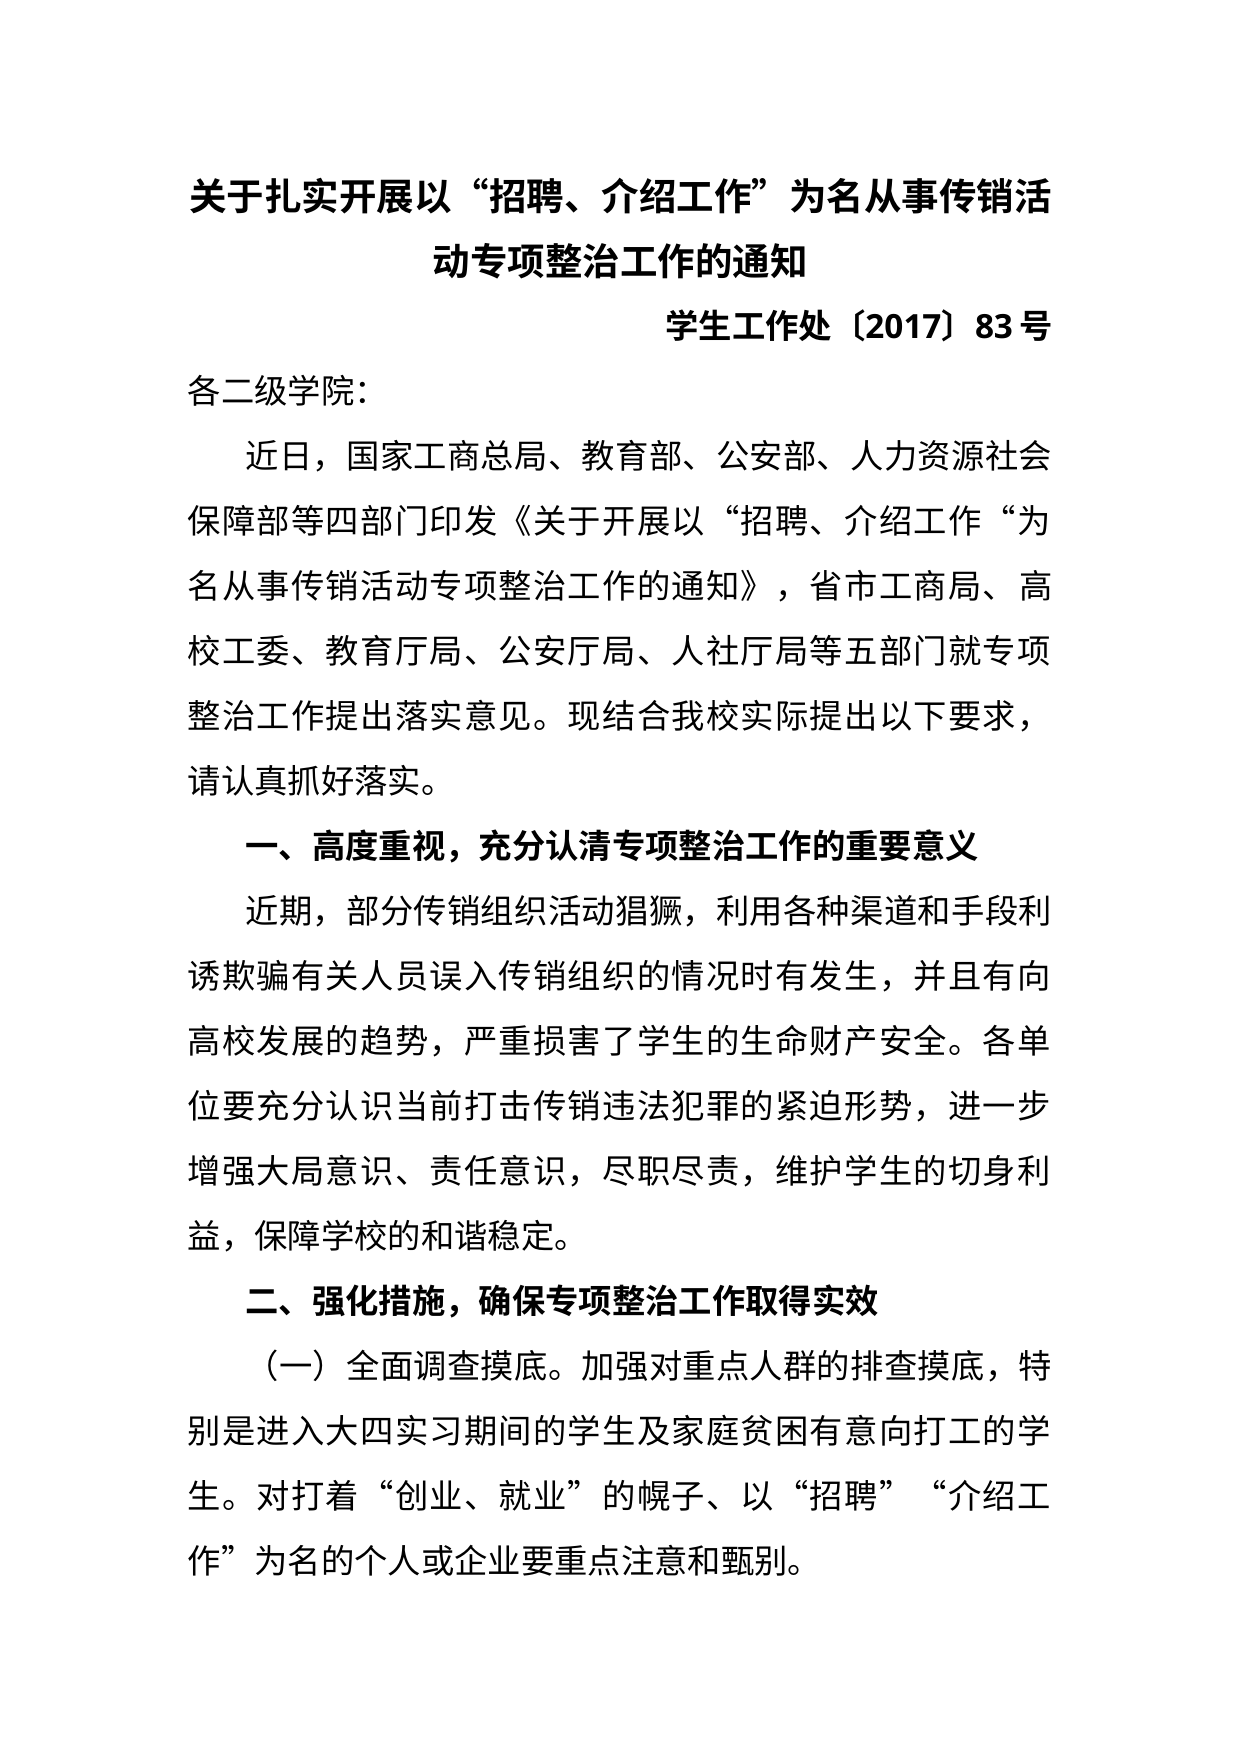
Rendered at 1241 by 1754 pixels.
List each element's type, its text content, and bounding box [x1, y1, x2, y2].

text 二、强化措施，确保专项整治工作取得实效 [187, 1267, 1053, 1332]
text 各二级学院： [187, 357, 1053, 422]
text 近期，部分传销组织活动猖獗，利用各种渠道和手段利诱欺骗有关人员误入传销组织的情况时有发生，并且有向高校发展的趋势，严重损害了学生的生命财产安全。各单位要充分认识当前打击传销违法犯罪的紧迫形势，进一步增强大局意识、责任意识，尽职尽责，维护学生的切身利益，保障学校的和谐稳定。 [187, 877, 1053, 1267]
text （一）全面调查摸底。加强对重点人群的排查摸底，特别是进入大四实习期间的学生及家庭贫困有意向打工的学生。对打着“创业、就业”的幌子、以“招聘”“介绍工作”为名的个人或企业要重点注意和甄别。 [187, 1332, 1053, 1592]
text 一、高度重视，充分认清专项整治工作的重要意义 [187, 812, 1053, 877]
text 关于扎实开展以“招聘、介绍工作”为名从事传销活动专项整治工作的通知 [187, 162, 1053, 292]
text 学生工作处〔2017〕83号 [187, 292, 1053, 357]
text 近日，国家工商总局、教育部、公安部、人力资源社会保障部等四部门印发《关于开展以“招聘、介绍工作“为名从事传销活动专项整治工作的通知》，省市工商局、高校工委、教育厅局、公安厅局、人社厅局等五部门就专项整治工作提出落实意见。现结合我校实际提出以下要求，请认真抓好落实。 [187, 422, 1053, 812]
